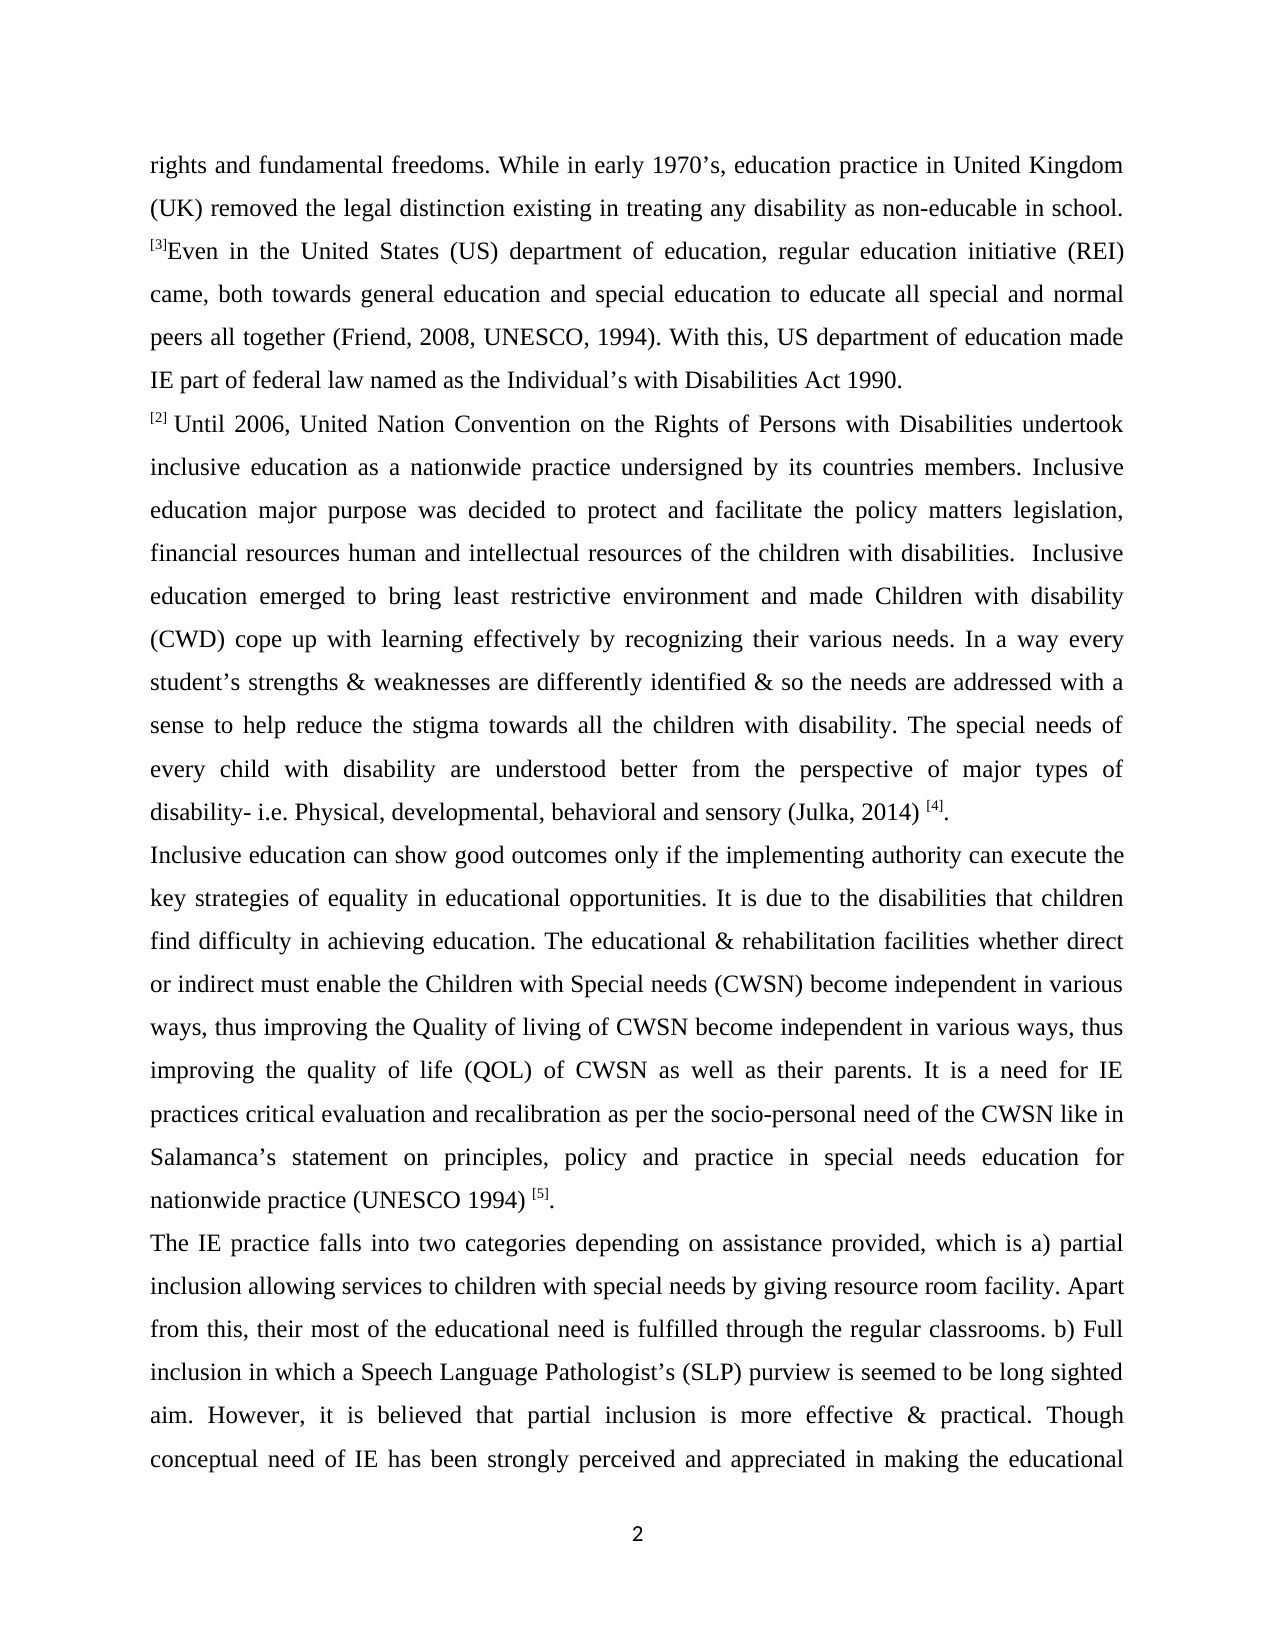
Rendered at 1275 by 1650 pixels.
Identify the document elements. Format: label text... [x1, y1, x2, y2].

text Inclusive education can show good outcomes only if the implementing authority can execute the key strategies of equality in educational opportunities. It is due to the disabilities that children find difficulty in achieving education. The educational & rehabilitation facilities whether direct or indirect must enable the Children with Special needs (CWSN) become independent in various ways, thus improving the Quality of living of CWSN become independent in various ways, thus improving the quality of life (QOL) of CWSN as well as their parents. It is a need for IE practices critical evaluation and recalibration as per the socio-personal need of the CWSN like in Salamanca’s statement on principles, policy and practice in special needs education for nationwide practice (UNESCO 1994) [5]. [150, 840, 1125, 1214]
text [150, 1228, 1125, 1472]
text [150, 150, 1125, 394]
text [2] Until 2006, United Nation Convention on the Rights of Persons with Disabilities undertook inclusive education as a nationwide practice undersigned by its countries members. Inclusive education major purpose was decided to protect and facilitate the policy matters legislation, financial resources human and intellectual resources of the children with disabilities. Inclusive education emerged to bring least restrictive environment and made Children with disability (CWD) cope up with learning effectively by recognizing their various needs. In a way every student’s strengths & weaknesses are differently identified & so the needs are addressed with a sense to help reduce the stigma towards all the children with disability. The special needs of every child with disability are understood better from the perspective of major types of disability- i.e. Physical, developmental, behavioral and sensory (Julka, 2014) [4]. [150, 409, 1125, 826]
